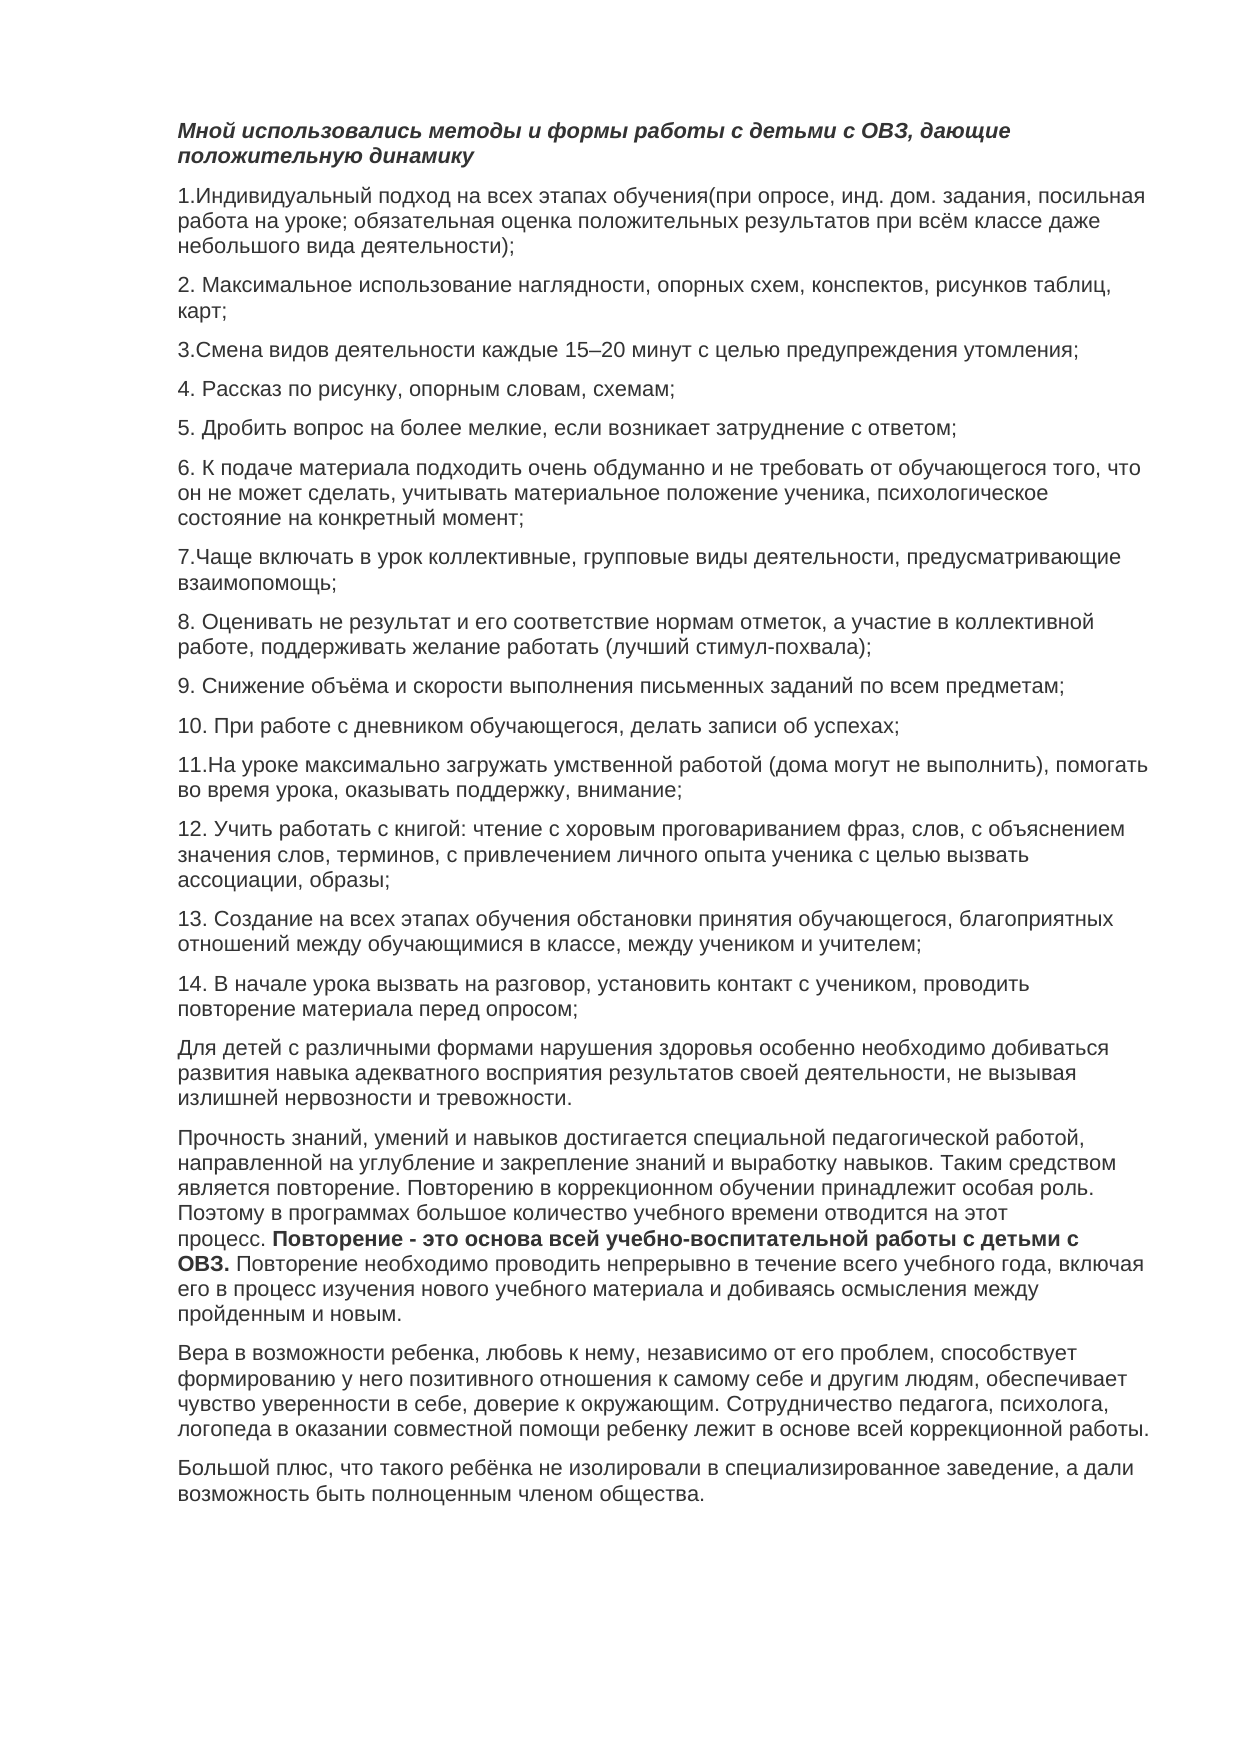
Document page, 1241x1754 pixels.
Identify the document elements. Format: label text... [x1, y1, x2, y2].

text 14. В начале урока вызвать на разговор, установить контакт с учеником, проводить повторение материала перед опросом; [177, 970, 1152, 1021]
text Прочность знаний, умений и навыков достигается специальной педагогической работой, направленной на углубление и закрепление знаний и выработку навыков. Таким средством является повторение. Повторению в коррекционном обучении принадлежит особая роль. Поэтому в программах большое количество учебного времени отводится на этот процесс. Повторение - это основа всей учебно-воспитательной работы с детьми с ОВЗ. Повторение необходимо проводить непрерывно в течение всего учебного года, включая его в процесс изучения нового учебного материала и добиваясь осмысления между пройденным и новым. [177, 1124, 1152, 1326]
text 2. Максимальное использование наглядности, опорных схем, конспектов, рисунков таблиц, карт; [177, 272, 1152, 323]
text 10. При работе с дневником обучающегося, делать записи об успехах; [177, 712, 1152, 738]
text Большой плюс, что такого ребёнка не изолировали в специализированное заведение, а дали возможность быть полноценным членом общества. [177, 1455, 1152, 1506]
text 3.Смена видов деятельности каждые 15–20 минут с целью предупреждения утомления; [177, 337, 1152, 362]
text 1.Индивидуальный подход на всех этапах обучения(при опросе, инд. дом. задания, посильная работа на уроке; обязательная оценка положительных результатов при всём классе даже небольшого вида деятельности); [177, 183, 1152, 258]
text 11.На уроке максимально загружать умственной работой (дома могут не выполнить), помогать во время урока, оказывать поддержку, внимание; [177, 752, 1152, 802]
text 8. Оценивать не результат и его соответствие нормам отметок, а участие в коллективной работе, поддерживать желание работать (лучший стимул-похвала); [177, 609, 1152, 659]
text 6. К подаче материала подходить очень обдуманно и не требовать от обучающегося того, что он не может сделать, учитывать материальное положение ученика, психологическое состояние на конкретный момент; [177, 454, 1152, 530]
text 12. Учить работать с книгой: чтение с хоровым проговариванием фраз, слов, с объяснением значения слов, терминов, с привлечением личного опыта ученика с целью вызвать ассоциации, образы; [177, 816, 1152, 892]
text Мной использовались методы и формы работы с детьми с ОВЗ, дающие положительную динамику [177, 118, 1152, 168]
text 13. Создание на всех этапах обучения обстановки принятия обучающегося, благоприятных отношений между обучающимися в классе, между учеником и учителем; [177, 906, 1152, 956]
text 4. Рассказ по рисунку, опорным словам, схемам; [177, 376, 1152, 401]
text 5. Дробить вопрос на более мелкие, если возникает затруднение с ответом; [177, 415, 1152, 441]
text 9. Снижение объёма и скорости выполнения письменных заданий по всем предметам; [177, 673, 1152, 698]
text Для детей с различными формами нарушения здоровья особенно необходимо добиваться развития навыка адекватного восприятия результатов своей деятельности, не вызывая излишней нервозности и тревожности. [177, 1035, 1152, 1111]
text 7.Чаще включать в урок коллективные, групповые виды деятельности, предусматривающие взаимопомощь; [177, 544, 1152, 595]
text Вера в возможности ребенка, любовь к нему, независимо от его проблем, способствует формированию у него позитивного отношения к самому себе и другим людям, обеспечивает чувство уверенности в себе, доверие к окружающим. Сотрудничество педагога, психолога, логопеда в оказании совместной помощи ребенку лежит в основе всей коррекционной работы. [177, 1340, 1152, 1441]
